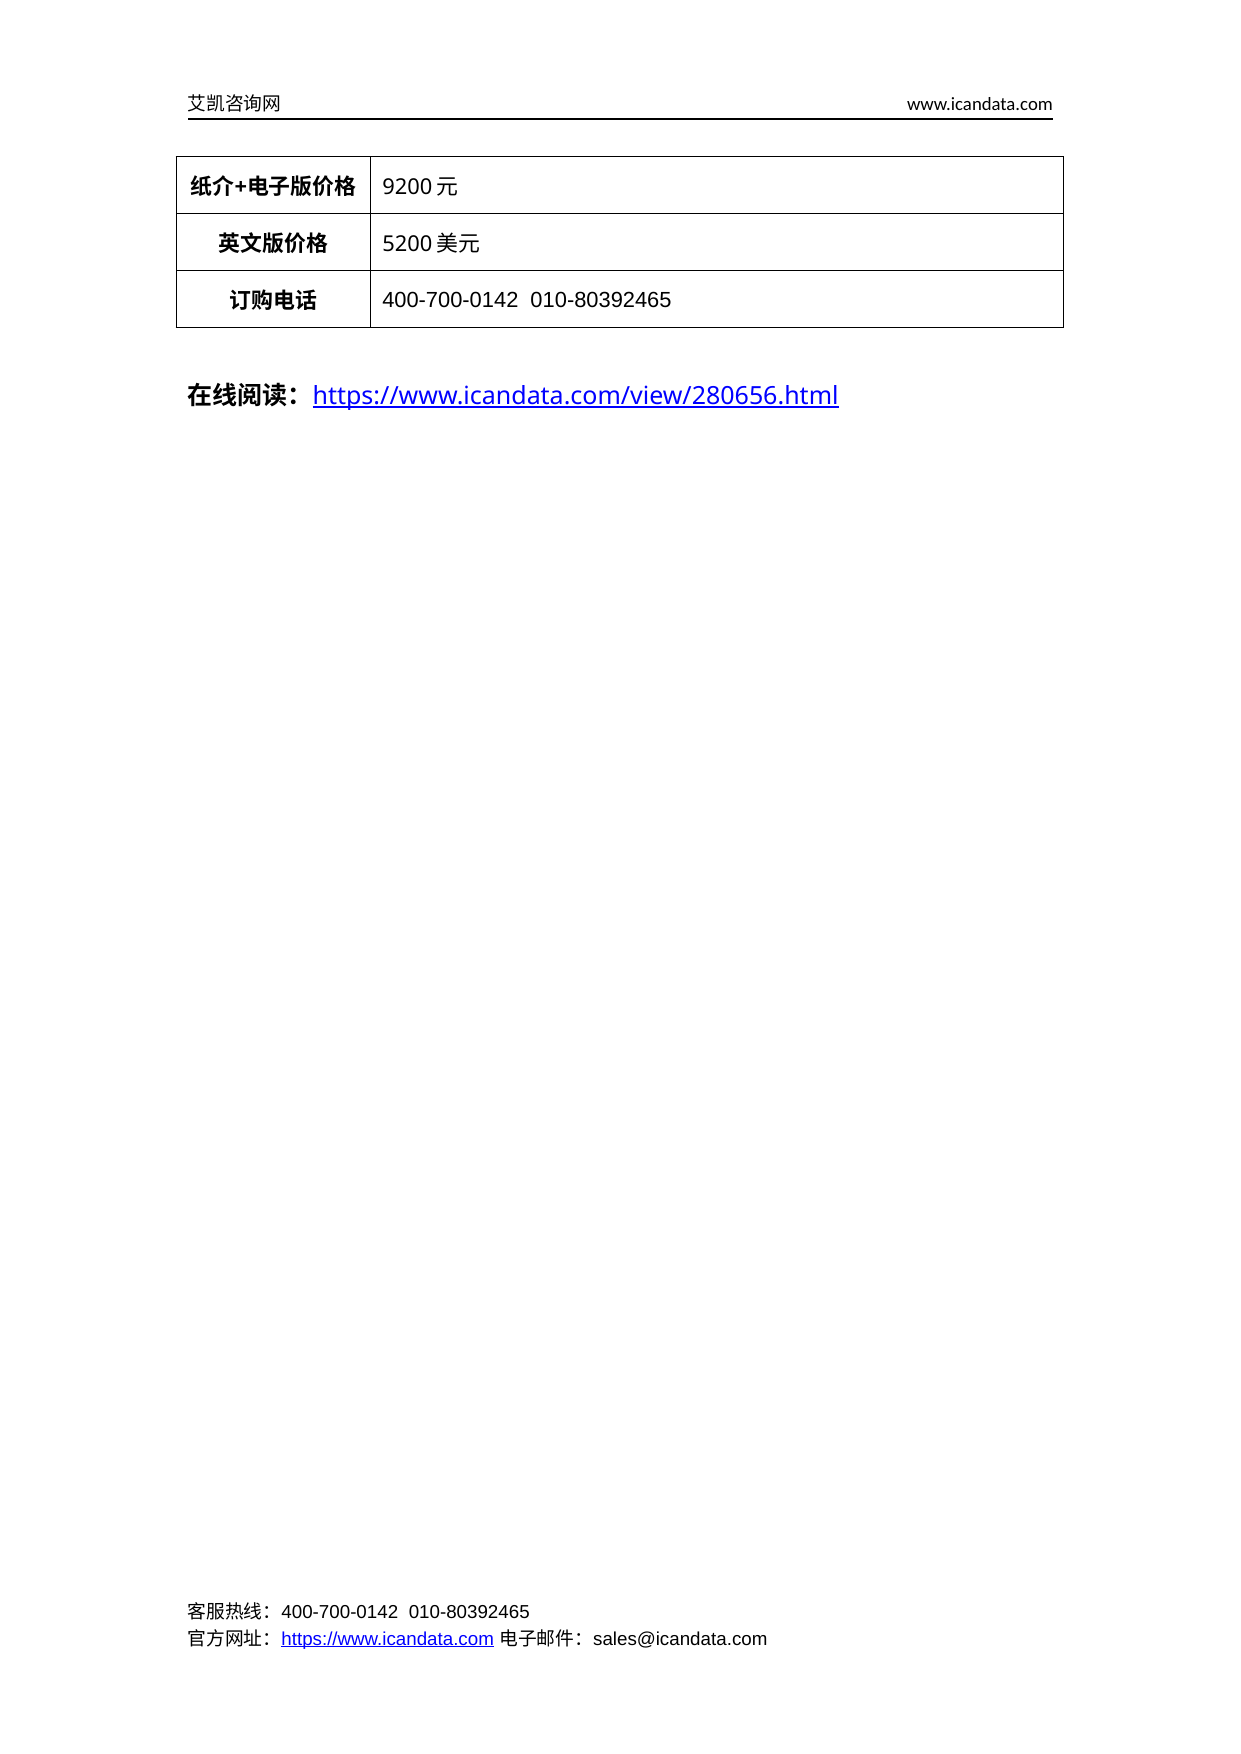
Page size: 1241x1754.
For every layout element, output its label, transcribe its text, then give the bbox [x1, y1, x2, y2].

table_cell 9200元 [371, 157, 1063, 213]
table_cell 400-700-0142 010-80392465 [371, 271, 1063, 327]
table_cell 5200美元 [371, 214, 1063, 270]
text 在线阅读：https://www.icandata.com/view/280656.html [187, 361, 1053, 426]
table_cell 纸介+电子版价格 [177, 157, 370, 213]
table_cell 英文版价格 [177, 214, 370, 270]
table_cell 订购电话 [177, 271, 370, 327]
